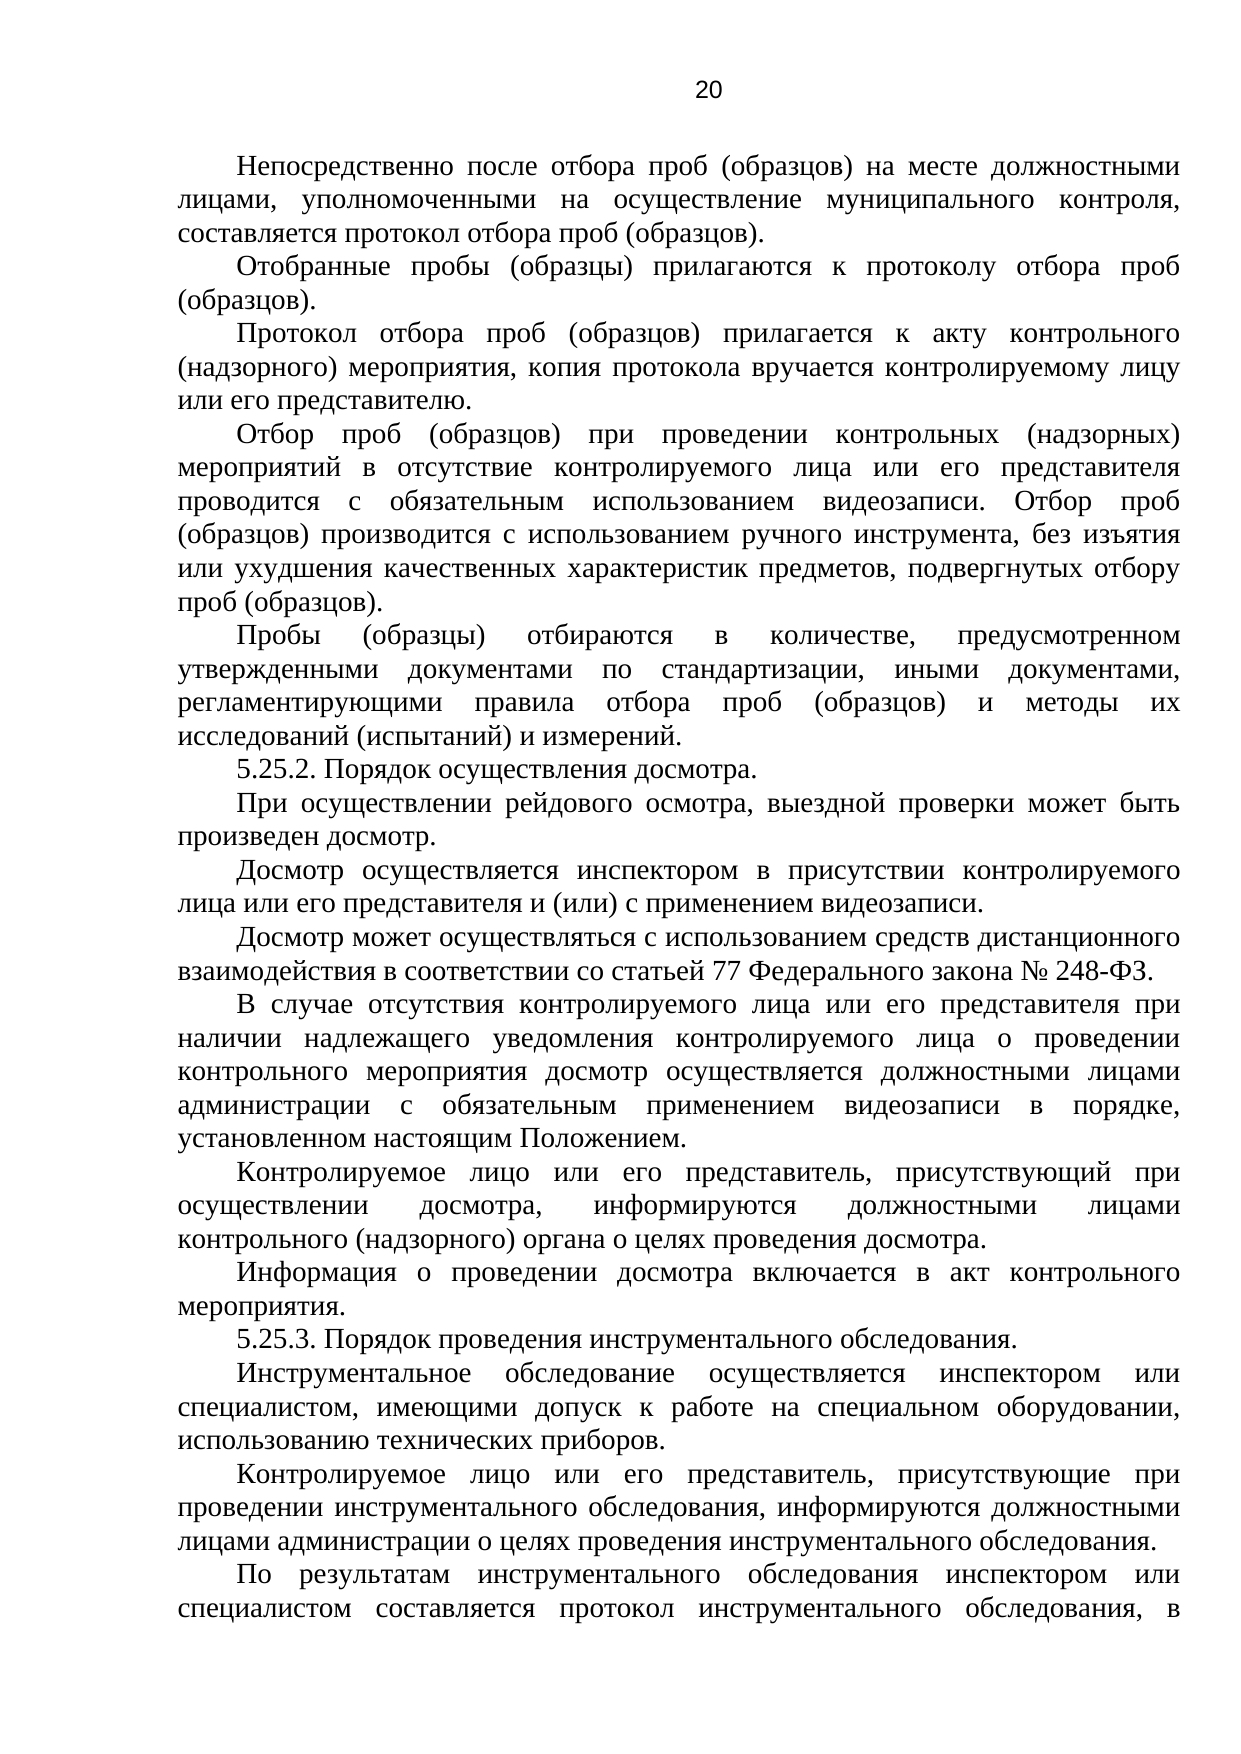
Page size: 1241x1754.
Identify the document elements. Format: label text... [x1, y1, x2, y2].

text Инструментальное обследование осуществляется инспектором или специалистом, имеющими допуск к работе на специальном оборудовании, использованию технических приборов. [177, 1355, 1181, 1456]
text 5.25.3. Порядок проведения инструментального обследования. [177, 1322, 1181, 1355]
text Непосредственно после отбора проб (образцов) на месте должностными лицами, уполномоченными на осуществление муниципального контроля, составляется протокол отбора проб (образцов). [177, 148, 1181, 248]
text Контролируемое лицо или его представитель, присутствующий при осуществлении досмотра, информируются должностными лицами контрольного (надзорного) органа о целях проведения досмотра. [177, 1154, 1181, 1254]
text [177, 1556, 1181, 1623]
text Отбор проб (образцов) при проведении контрольных (надзорных) мероприятий в отсутствие контролируемого лица или его представителя проводится с обязательным использованием видеозаписи. Отбор проб (образцов) производится с использованием ручного инструмента, без изъятия или ухудшения качественных характеристик предметов, подвергнутых отбору проб (образцов). [177, 416, 1181, 617]
text Информация о проведении досмотра включается в акт контрольного мероприятия. [177, 1254, 1181, 1322]
text При осуществлении рейдового осмотра, выездной проверки может быть произведен досмотр. [177, 785, 1181, 852]
text Отобранные пробы (образцы) прилагаются к протоколу отбора проб (образцов). [177, 248, 1181, 315]
text Пробы (образцы) отбираются в количестве, предусмотренном утвержденными документами по стандартизации, иными документами, регламентирующими правила отбора проб (образцов) и методы их исследований (испытаний) и измерений. [177, 617, 1181, 751]
text Досмотр может осуществляться с использованием средств дистанционного взаимодействия в соответствии со статьей 77 Федерального закона № 248-ФЗ. [177, 919, 1181, 986]
text Досмотр осуществляется инспектором в присутствии контролируемого лица или его представителя и (или) с применением видеозаписи. [177, 852, 1181, 919]
text Контролируемое лицо или его представитель, присутствующие при проведении инструментального обследования, информируются должностными лицами администрации о целях проведения инструментального обследования. [177, 1456, 1181, 1556]
text 5.25.2. Порядок осуществления досмотра. [177, 751, 1181, 785]
text Протокол отбора проб (образцов) прилагается к акту контрольного (надзорного) мероприятия, копия протокола вручается контролируемому лицу или его представителю. [177, 315, 1181, 416]
text В случае отсутствия контролируемого лица или его представителя при наличии надлежащего уведомления контролируемого лица о проведении контрольного мероприятия досмотр осуществляется должностными лицами администрации с обязательным применением видеозаписи в порядке, установленном настоящим Положением. [177, 986, 1181, 1154]
